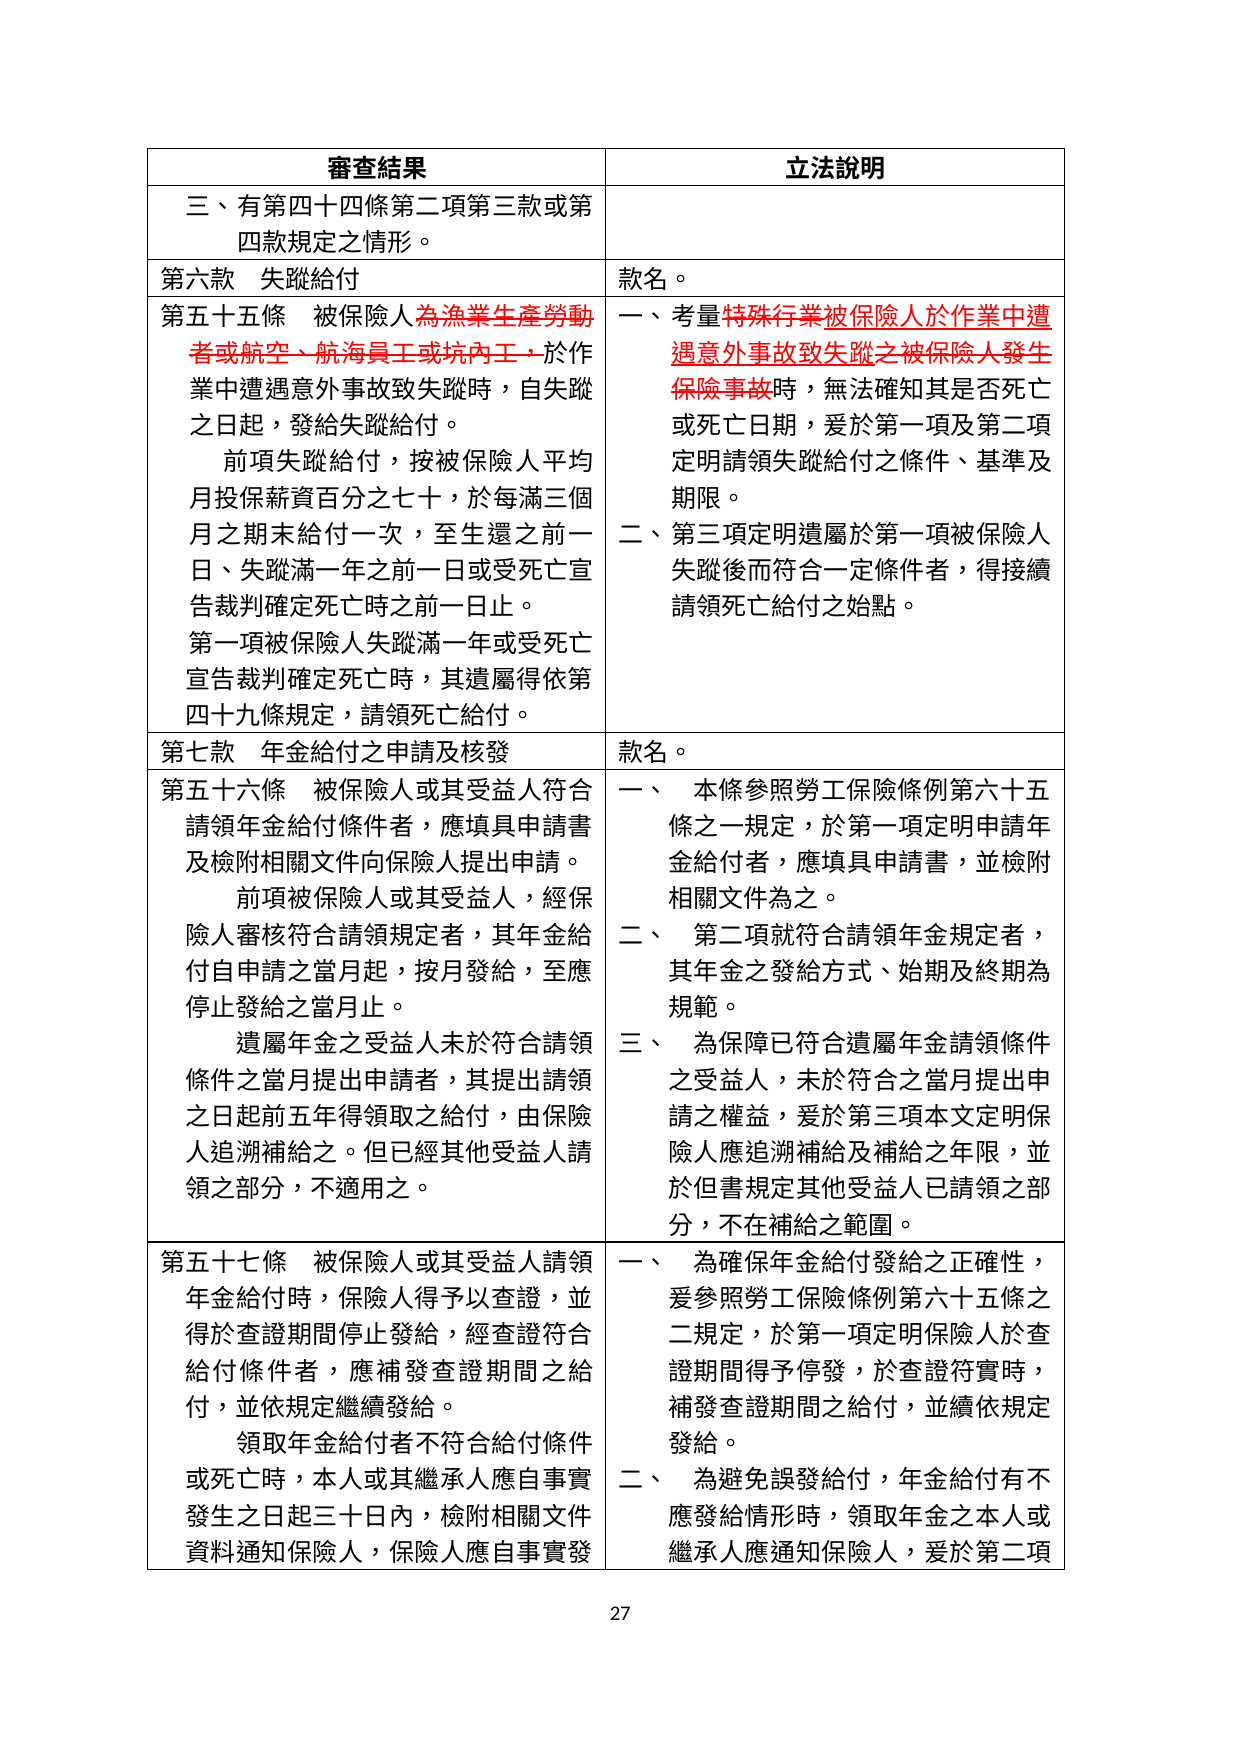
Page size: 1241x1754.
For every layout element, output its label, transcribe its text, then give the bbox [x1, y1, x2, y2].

table_cell 款名。 [606, 260, 1064, 296]
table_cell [606, 1243, 1064, 1569]
table_cell 第五十六條 被保險人或其受益人符合請領年金給付條件者，應填具申請書及檢附相關文件向保險人提出申請。 前項被保險人或其受益人，經保險人審核符合請領規定者，其年金給付自申請之當月起，按月發給，至應停止發給之當月止。 遺屬年金之受益人未於符合請領條件之當月提出申請者，其提出請領之日起前五年得領取之給付，由保險人追溯補給之。但已經其他受益人請領之部分，不適用之。 [148, 770, 605, 1241]
table_header 審查結果 [148, 149, 605, 185]
table_cell 第五十五條 被保險人為漁業生產勞動者或航空、航海員工或坑內工，於作業中遭遇意外事故致失蹤時，自失蹤之日起，發給失蹤給付。 前項失蹤給付，按被保險人平均月投保薪資百分之七十，於每滿三個月之期末給付一次，至生還之前一日、失蹤滿一年之前一日或受死亡宣告裁判確定死亡時之前一日止。 第一項被保險人失蹤滿一年或受死亡宣告裁判確定死亡時，其遺屬得依第四十九條規定，請領死亡給付。 [148, 297, 605, 732]
table_cell 第七款 年金給付之申請及核發 [148, 733, 605, 769]
table_header 立法說明 [606, 149, 1064, 185]
table_cell 本條參照勞工保險條例第六十五條之一規定，於第一項定明申請年金給付者，應填具申請書，並檢附相關文件為之。 第二項就符合請領年金規定者，其年金之發給方式、始期及終期為規範。 為保障已符合遺屬年金請領條件之受益人，未於符合之當月提出申請之權益，爰於第三項本文定明保險人應追溯補給及補給之年限，並於但書規定其他受益人已請領之部分，不在補給之範圍。 [606, 770, 1064, 1241]
table_cell 第六款 失蹤給付 [148, 260, 605, 296]
table_cell 款名。 [606, 733, 1064, 769]
table_cell 考量特殊行業被保險人於作業中遭遇意外事故致失蹤之被保險人發生保險事故時，無法確知其是否死亡或死亡日期，爰於第一項及第二項定明請領失蹤給付之條件、基準及期限。 第三項定明遺屬於第一項被保險人失蹤後而符合一定條件者，得接續請領死亡給付之始點。 [606, 297, 1064, 732]
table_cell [148, 1243, 605, 1569]
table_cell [148, 186, 605, 258]
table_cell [606, 186, 1064, 258]
